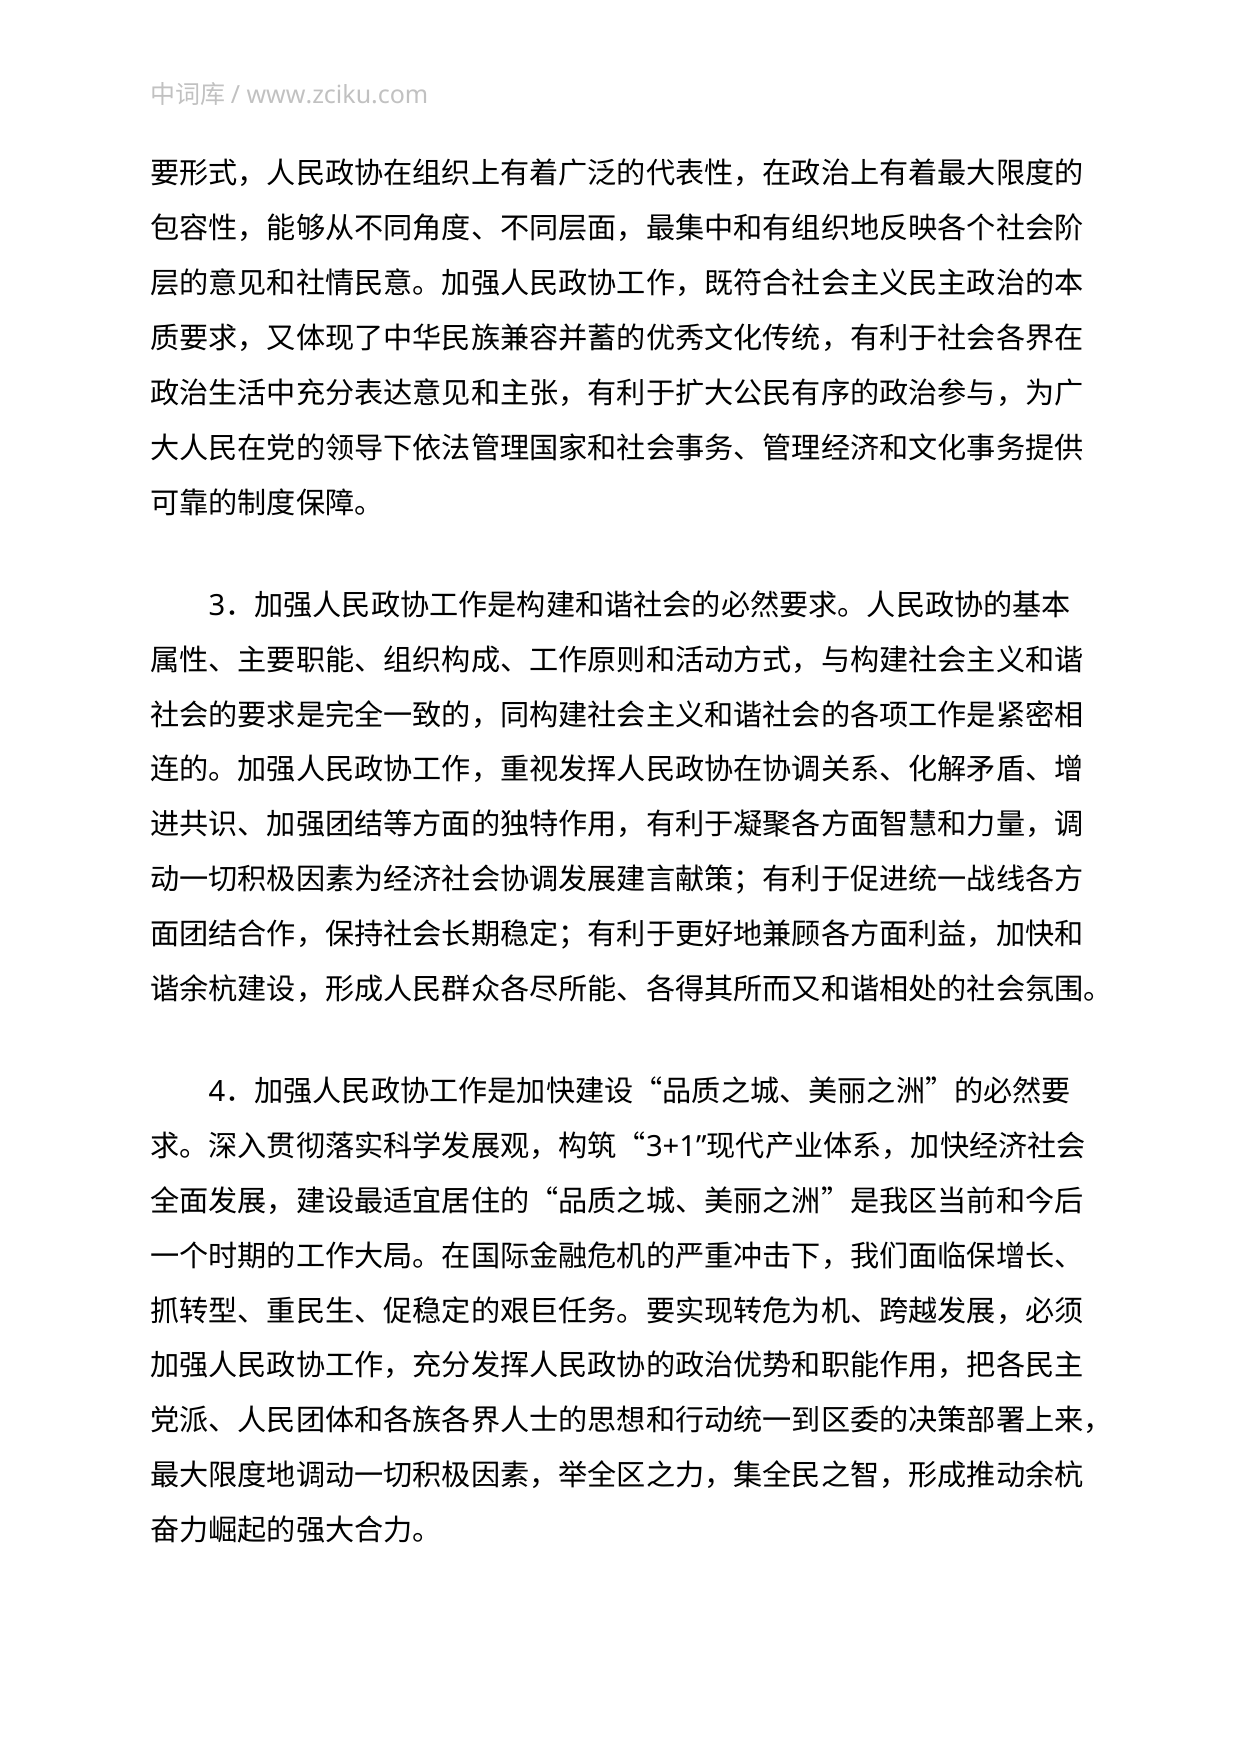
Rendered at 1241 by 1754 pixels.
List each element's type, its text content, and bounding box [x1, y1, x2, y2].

text 4．加强人民政协工作是加快建设“品质之城、美丽之洲”的必然要求。深入贯彻落实科学发展观，构筑“3+1”现代产业体系，加快经济社会全面发展，建设最适宜居住的“品质之城、美丽之洲”是我区当前和今后一个时期的工作大局。在国际金融危机的严重冲击下，我们面临保增长、抓转型、重民生、促稳定的艰巨任务。要实现转危为机、跨越发展，必须加强人民政协工作，充分发挥人民政协的政治优势和职能作用，把各民主党派、人民团体和各族各界人士的思想和行动统一到区委的决策部署上来，最大限度地调动一切积极因素，举全区之力，集全民之智，形成推动余杭奋力崛起的强大合力。 [150, 1067, 1090, 1549]
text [150, 150, 1090, 522]
text 3．加强人民政协工作是构建和谐社会的必然要求。人民政协的基本属性、主要职能、组织构成、工作原则和活动方式，与构建社会主义和谐社会的要求是完全一致的，同构建社会主义和谐社会的各项工作是紧密相连的。加强人民政协工作，重视发挥人民政协在协调关系、化解矛盾、增进共识、加强团结等方面的独特作用，有利于凝聚各方面智慧和力量，调动一切积极因素为经济社会协调发展建言献策；有利于促进统一战线各方面团结合作，保持社会长期稳定；有利于更好地兼顾各方面利益，加快和谐余杭建设，形成人民群众各尽所能、各得其所而又和谐相处的社会氛围。 [150, 581, 1090, 1008]
